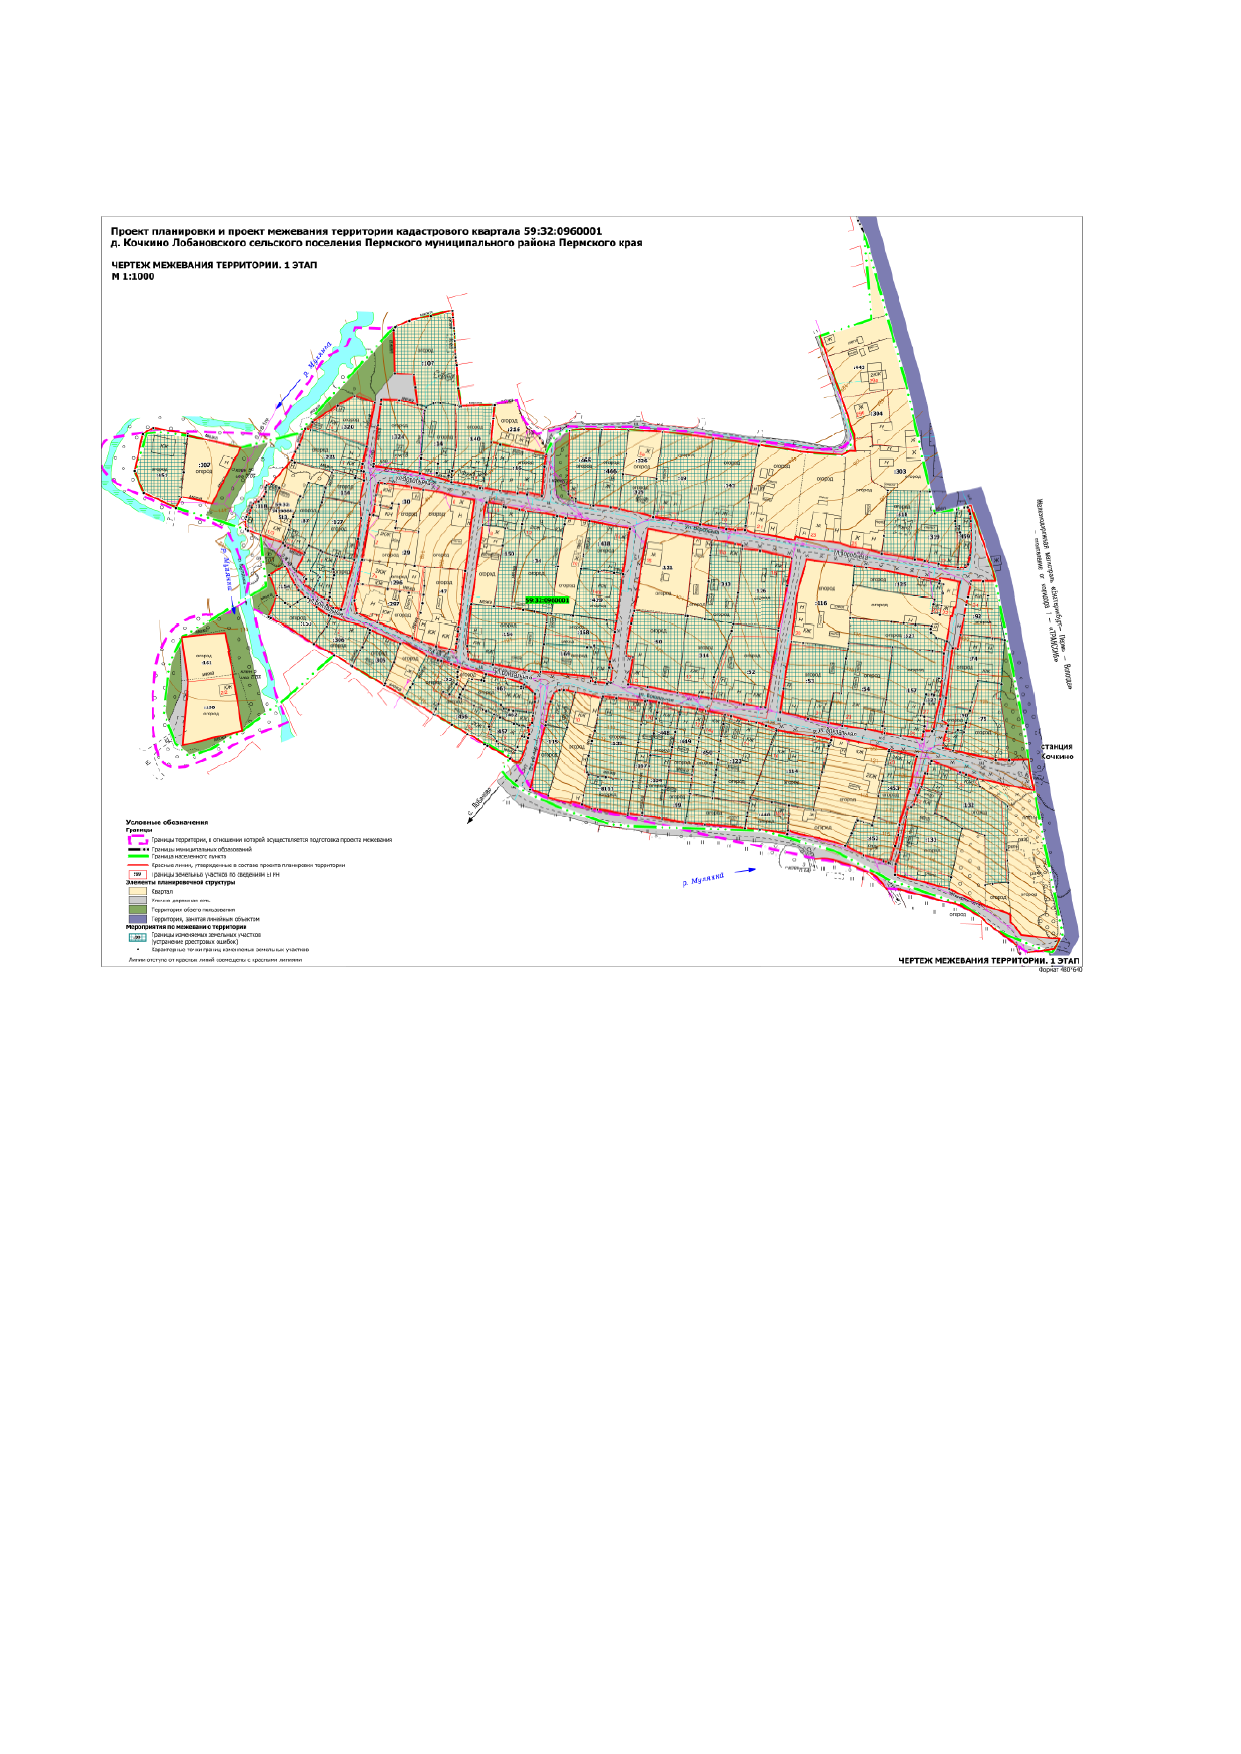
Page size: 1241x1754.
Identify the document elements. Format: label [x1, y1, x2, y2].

picture [88, 210, 1086, 974]
